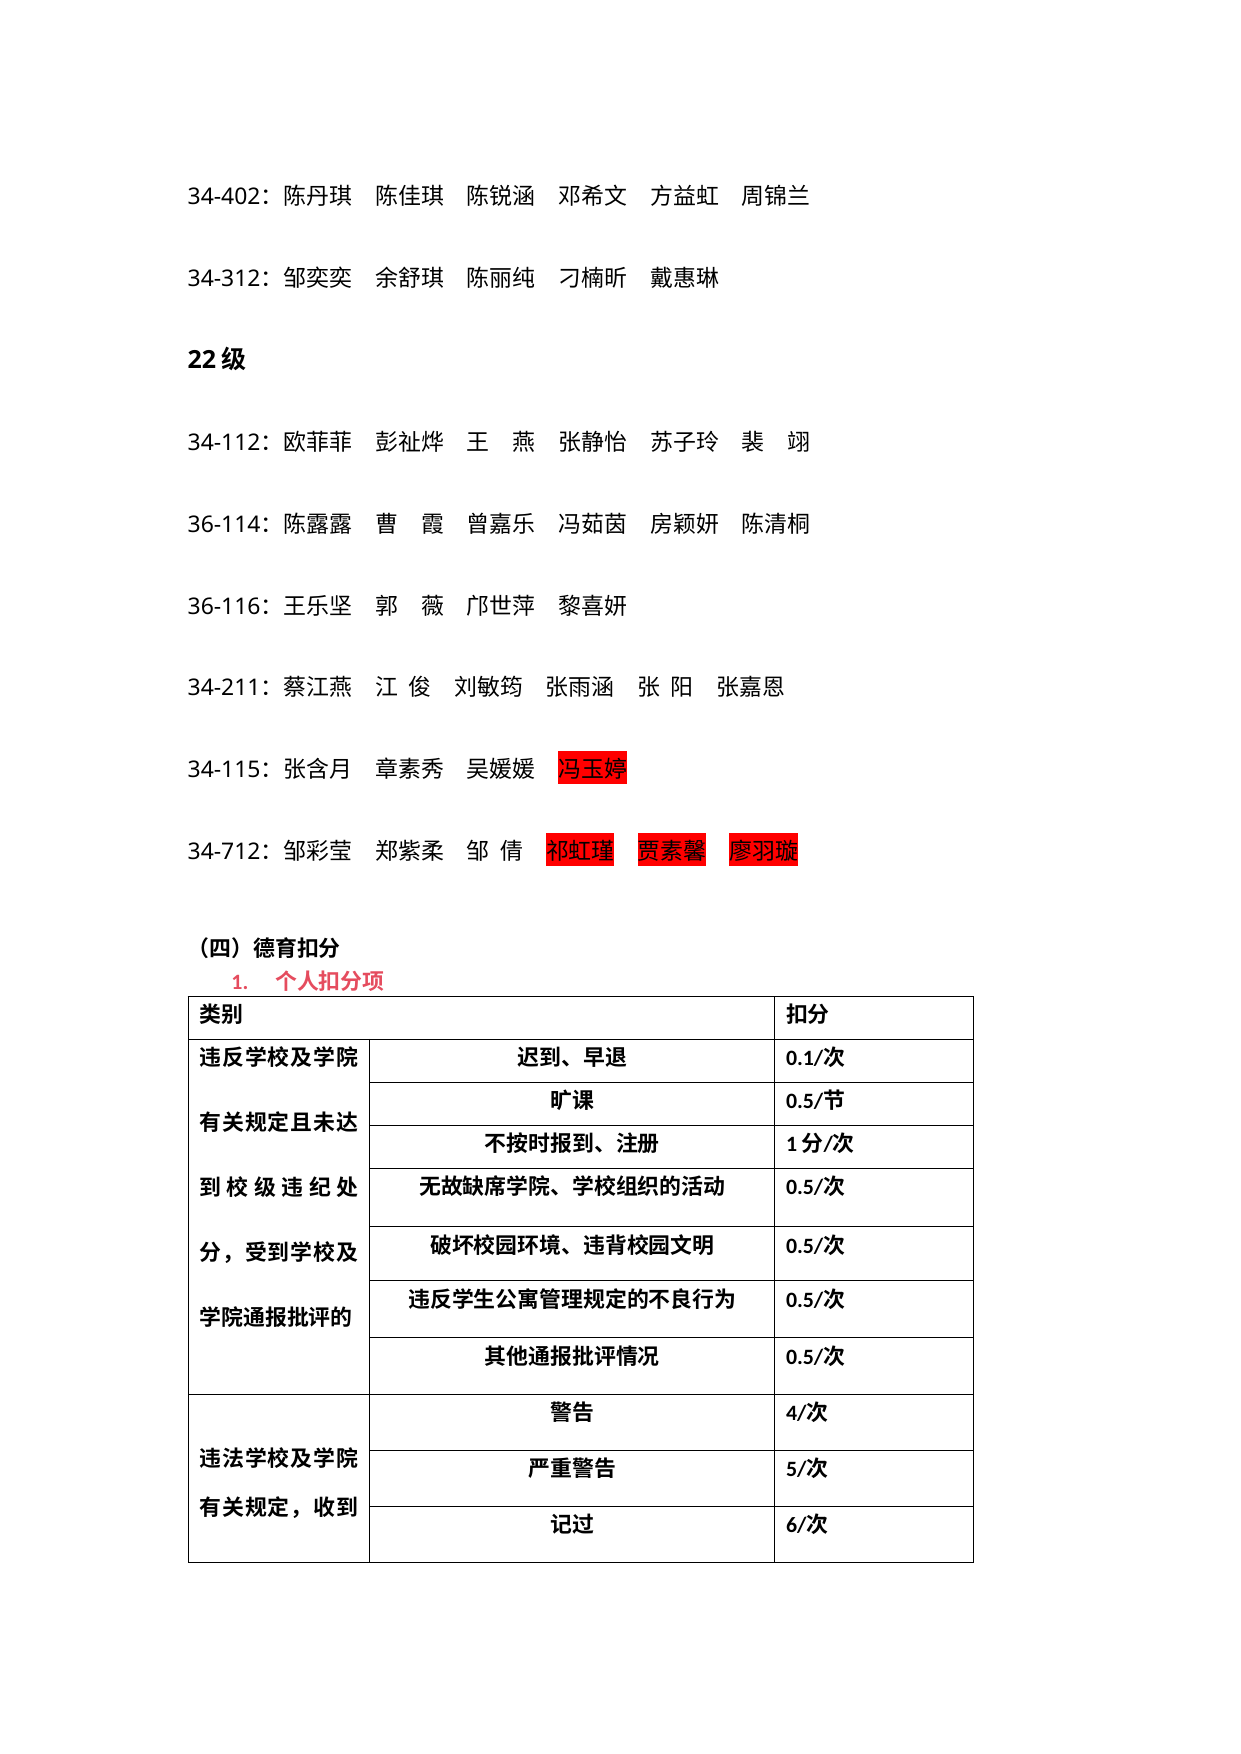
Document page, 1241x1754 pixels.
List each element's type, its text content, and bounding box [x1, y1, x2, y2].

table_cell 无故缺席学院、学校组织的活动 [370, 1169, 774, 1226]
table_cell 0.5/次 [775, 1338, 973, 1393]
table_cell 违反学生公寓管理规定的不良行为 [370, 1281, 774, 1337]
table_cell 旷课 [370, 1083, 774, 1125]
table_cell 6/次 [775, 1507, 973, 1562]
text 34-312：邹奕奕 余舒琪 陈丽纯 刁楠昕 戴惠琳 [187, 244, 1053, 309]
text 34-115：张含月 章素秀 吴媛媛 冯玉婷 [187, 735, 1053, 800]
table_cell 0.5/节 [775, 1083, 973, 1125]
table_cell 其他通报批评情况 [370, 1338, 774, 1393]
table_cell 0.5/次 [775, 1281, 973, 1337]
table_cell 破坏校园环境、违背校园文明 [370, 1227, 774, 1280]
text 34-211：蔡江燕 江 俊 刘敏筠 张雨涵 张 阳 张嘉恩 [187, 653, 1053, 718]
table_cell 不按时报到、注册 [370, 1126, 774, 1168]
table_cell 警告 [370, 1395, 774, 1449]
table_header 扣分 [775, 997, 973, 1039]
table_cell 1分/次 [775, 1126, 973, 1168]
table_cell 5/次 [775, 1451, 973, 1506]
table_cell 违法学校及学院有关规定，收到学校违纪处分的 [189, 1395, 369, 1562]
table_cell 迟到、早退 [370, 1040, 774, 1082]
list 个人扣分项 [187, 963, 1053, 996]
table_cell 0.5/次 [775, 1169, 973, 1226]
text 34-712：邹彩莹 郑紫柔 邹 倩 祁虹瑾 贾素馨 廖羽璇 [187, 817, 1053, 882]
table_cell 0.1/次 [775, 1040, 973, 1082]
table_cell 违反学校及学院有关规定且未达到校级违纪处分，受到学校及学院通报批评的 [189, 1040, 369, 1393]
table_cell 严重警告 [370, 1451, 774, 1506]
text 36-114：陈露露 曹 霞 曾嘉乐 冯茹茵 房颖妍 陈清桐 [187, 490, 1053, 555]
text 34-112：欧菲菲 彭祉烨 王 燕 张静怡 苏子玲 裴 翊 [187, 408, 1053, 473]
text 36-116：王乐坚 郭 薇 邝世萍 黎喜妍 [187, 572, 1053, 637]
list 德育扣分 [187, 931, 1053, 963]
table_cell 0.5/次 [775, 1227, 973, 1280]
table_cell 记过 [370, 1507, 774, 1562]
text 22级 [187, 325, 1053, 390]
table_header 类别 [189, 997, 774, 1039]
text 34-402：陈丹琪 陈佳琪 陈锐涵 邓希文 方益虹 周锦兰 [187, 162, 1053, 227]
table_cell 4/次 [775, 1395, 973, 1449]
